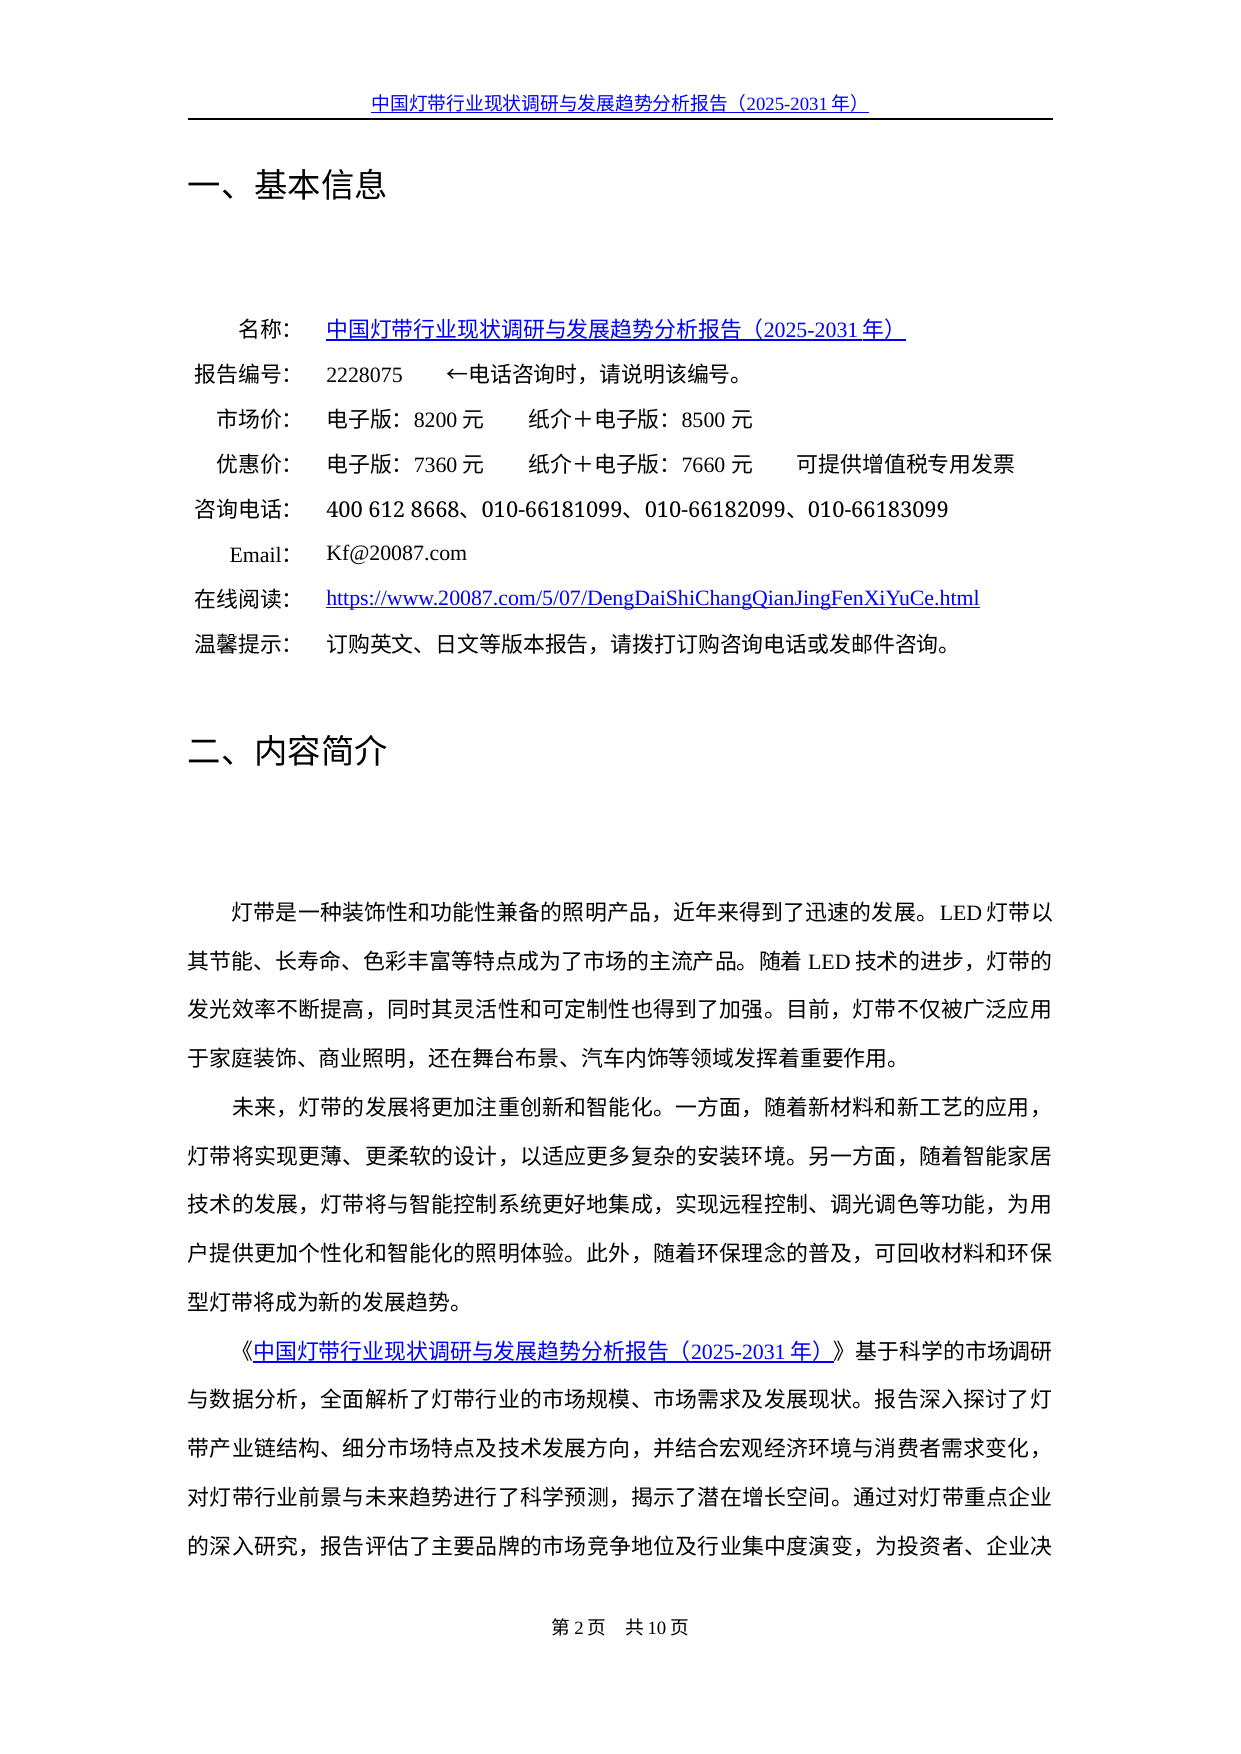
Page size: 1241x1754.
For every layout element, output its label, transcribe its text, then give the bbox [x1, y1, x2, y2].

title 二、内容简介 [187, 717, 1053, 782]
table_cell 2228075 ←电话咨询时，请说明该编号。 [315, 357, 1073, 402]
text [187, 894, 1053, 1561]
table_cell 温馨提示： [167, 627, 315, 672]
table_cell 市场价： [167, 402, 315, 447]
table_header 中国灯带行业现状调研与发展趋势分析报告（2025-2031年） [315, 312, 1073, 357]
table_header 名称： [167, 312, 315, 357]
table_cell 电子版：8200 元 纸介＋电子版：8500 元 [315, 402, 1073, 447]
table_cell 优惠价： [167, 447, 315, 492]
table_cell 报告编号： [167, 357, 315, 402]
table_cell 订购英文、日文等版本报告，请拨打订购咨询电话或发邮件咨询。 [315, 627, 1073, 672]
title 一、基本信息 [187, 150, 1053, 215]
table_cell [315, 582, 1073, 627]
table_cell 电子版：7360 元 纸介＋电子版：7660 元 可提供增值税专用发票 [315, 447, 1073, 492]
table_cell 在线阅读： [167, 582, 315, 627]
table_cell 咨询电话： [167, 492, 315, 537]
table_cell 400 612 8668、010-66181099、010-66182099、010-66183099 [315, 492, 1073, 537]
table_cell Kf@20087.com [315, 537, 1073, 582]
table_cell Email： [167, 537, 315, 582]
